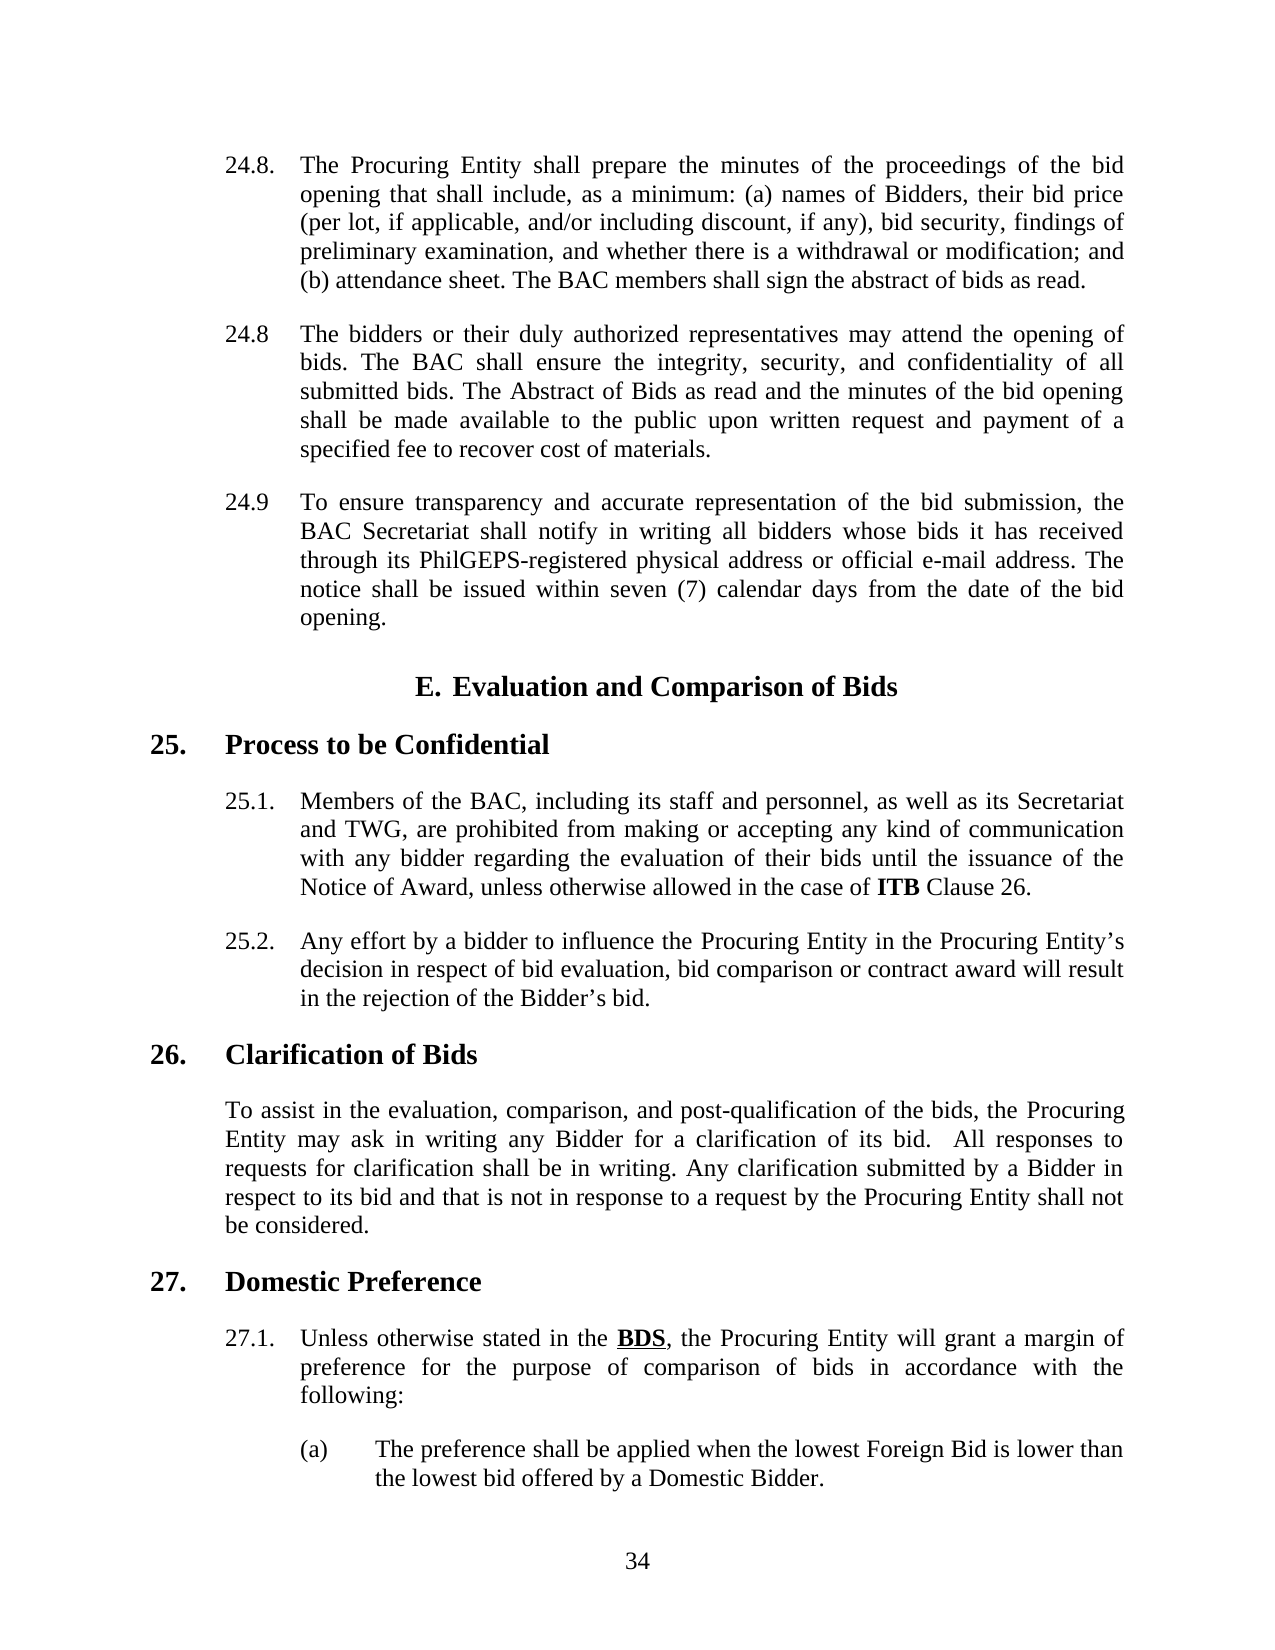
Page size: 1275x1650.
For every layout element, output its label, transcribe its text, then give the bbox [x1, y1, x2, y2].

text Any effort by a bidder to influence the Procuring Entity in the Procuring Entity’s decision in respect of bid evaluation, bid comparison or contract award will result in the rejection of the Bidder’s bid. [225, 926, 1125, 1012]
subtitle Domestic Preference [150, 1264, 1125, 1298]
subtitle Process to be Confidential [150, 727, 1125, 761]
list 24.9 To ensure transparency and accurate representation of the bid submission, the BAC Secretariat shall notify in writing all bidders whose bids it has received through its PhilGEPS-registered physical address or official e-mail address. The notice shall be issued within seven (7) calendar days from the date of the bid opening. [225, 487, 1125, 631]
list 24.8 The bidders or their duly authorized representatives may attend the opening of bids. The BAC shall ensure the integrity, security, and confidentiality of all submitted bids. The Abstract of Bids as read and the minutes of the bid opening shall be made available to the public upon written request and payment of a specified fee to recover cost of materials. [225, 319, 1125, 462]
subtitle Clarification of Bids [150, 1037, 1125, 1071]
subtitle Evaluation and Comparison of Bids [187, 669, 1125, 702]
list The preference shall be applied when the lowest Foreign Bid is lower than the lowest bid offered by a Domestic Bidder. [300, 1434, 1125, 1492]
text The Procuring Entity shall prepare the minutes of the proceedings of the bid opening that shall include, as a minimum: (a) names of Bidders, their bid price (per lot, if applicable, and/or including discount, if any), bid security, findings of preliminary examination, and whether there is a withdrawal or modification; and (b) attendance sheet. The BAC members shall sign the abstract of bids as read. [225, 150, 1125, 294]
list To assist in the evaluation, comparison, and post-qualification of the bids, the Procuring Entity may ask in writing any Bidder for a clarification of its bid. All responses to requests for clarification shall be in writing. Any clarification submitted by a Bidder in respect to its bid and that is not in response to a request by the Procuring Entity shall not be considered. [225, 1096, 1125, 1239]
text Unless otherwise stated in the BDS, the Procuring Entity will grant a margin of preference for the purpose of comparison of bids in accordance with the following: [225, 1323, 1125, 1409]
text Members of the BAC, including its staff and personnel, as well as its Secretariat and TWG, are prohibited from making or accepting any kind of communication with any bidder regarding the evaluation of their bids until the issuance of the Notice of Award, unless otherwise allowed in the case of ITB Clause 26. [225, 786, 1125, 901]
